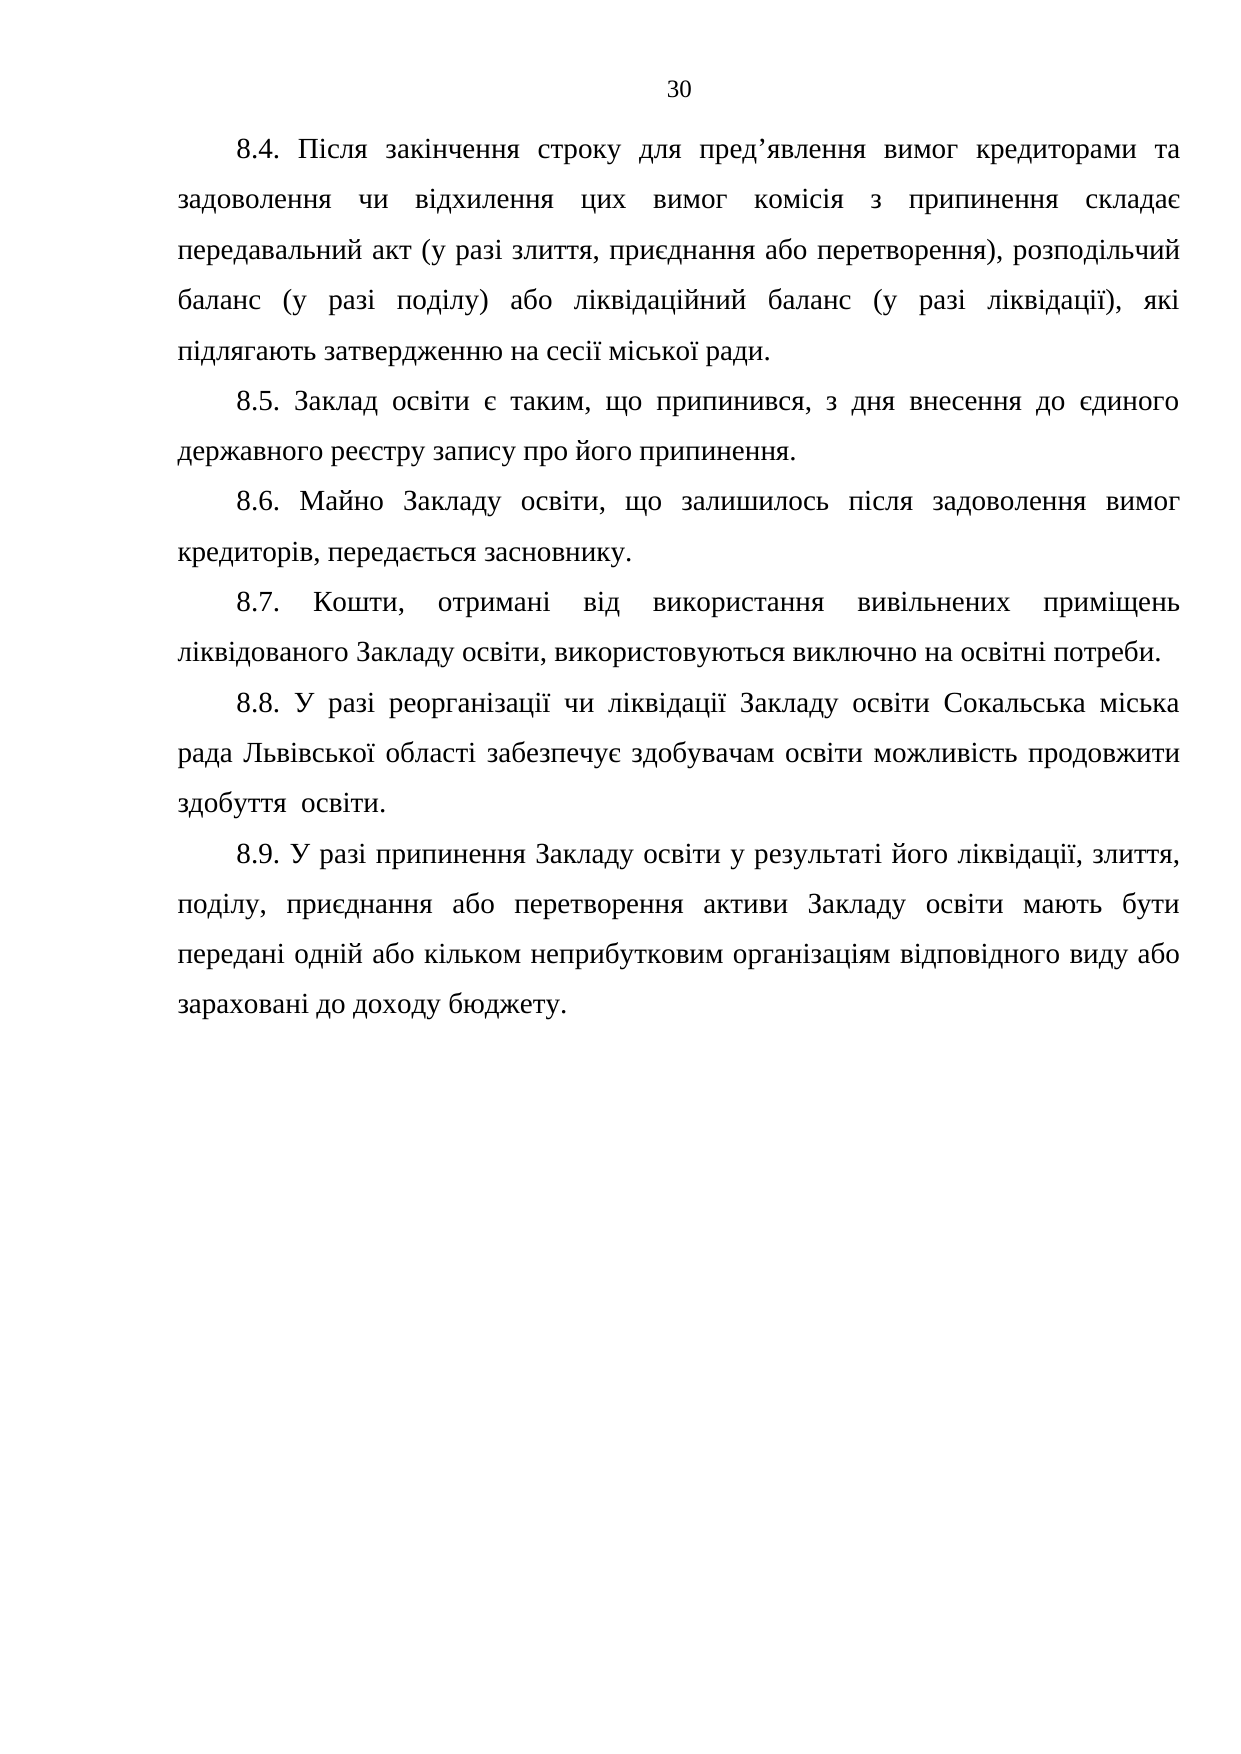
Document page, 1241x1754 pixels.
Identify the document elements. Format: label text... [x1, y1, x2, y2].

text 8.4. Після закінчення строку для пред’явлення вимог кредиторами та задоволення чи відхилення цих вимог комісія з припинення складає передавальний акт (у разі злиття, приєднання або перетворення), розподільчий баланс (у разі поділу) або ліквідаційний баланс (у разі ліквідації), які підлягають затвердженню на сесії міської ради. [177, 131, 1181, 366]
text 8.9. У разі припинення Закладу освіти у результаті його ліквідації, злиття, поділу, приєднання або перетворення активи Закладу освіти мають бути передані одній або кільком неприбутковим організаціям відповідного виду або зараховані до доходу бюджету. [177, 836, 1181, 1020]
text 8.5. Заклад освіти є таким, що припинився, з дня внесення до єдиного державного реєстру запису про його припинення. [177, 383, 1181, 467]
text 8.7. Кошти, отримані від використання вивільнених приміщень ліквідованого Закладу освіти, використовуються виключно на освітні потреби. [177, 584, 1181, 668]
text 8.6. Майно Закладу освіти, що залишилось після задоволення вимог кредиторів, передається засновнику. [177, 483, 1181, 567]
text 8.8. У разі реорганізації чи ліквідації Закладу освіти Сокальська міська рада Львівської області забезпечує здобувачам освіти можливість продовжити здобуття освіти. [177, 685, 1181, 819]
